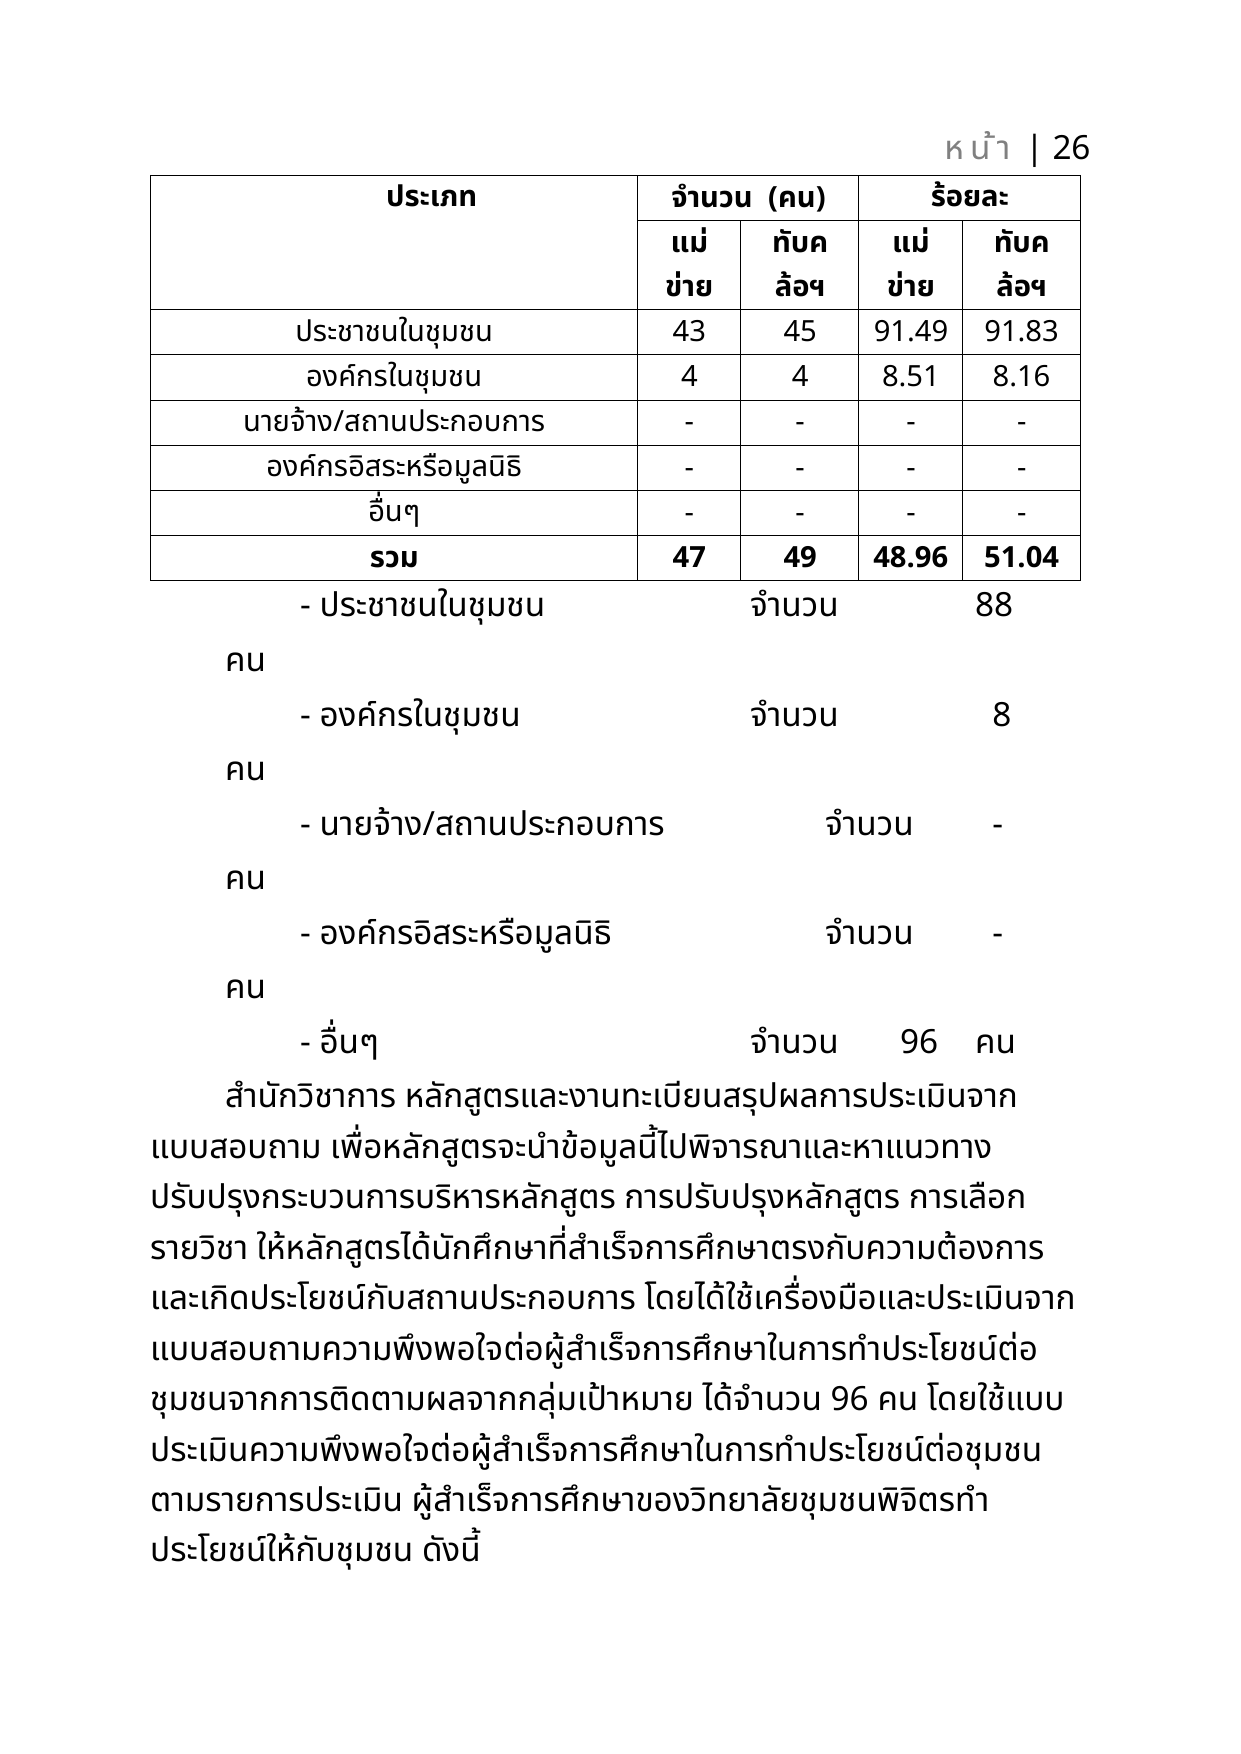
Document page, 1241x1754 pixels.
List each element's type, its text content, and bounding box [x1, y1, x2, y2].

table_cell - [859, 446, 962, 490]
text สำนักวิชาการ หลักสูตรและงานทะเบียนสรุปผลการประเมินจากแบบสอบถาม เพื่อหลักสูตรจะนำข้อมูลนี้ไปพิจารณาและหาแนวทางปรับปรุงกระบวนการบริหารหลักสูตร การปรับปรุงหลักสูตร การเลือกรายวิชา ให้หลักสูตรได้นักศึกษาที่สำเร็จการศึกษาตรงกับความต้องการและเกิดประโยชน์กับสถานประกอบการ โดยได้ใช้เครื่องมือและประเมินจากแบบสอบถามความพึงพอใจต่อผู้สำเร็จการศึกษาในการทำประโยชน์ต่อชุมชนจากการติดตามผลจากกลุ่มเป้าหมาย ได้จำนวน 96 คน โดยใช้แบบประเมินความพึงพอใจต่อผู้สำเร็จการศึกษาในการทำประโยชน์ต่อชุมชน ตามรายการประเมิน ผู้สำเร็จการศึกษาของวิทยาลัยชุมชนพิจิตรทำประโยชน์ให้กับชุมชน ดังนี้ [150, 1072, 1090, 1577]
table_cell - [638, 401, 740, 445]
table_cell 48.96 [859, 536, 962, 580]
table_cell - [741, 491, 858, 535]
table_cell 4 [638, 355, 740, 399]
table_header ร้อยละ [859, 176, 1080, 220]
table_cell 45 [741, 310, 858, 354]
table_cell 8.51 [859, 355, 962, 399]
table_cell - [741, 401, 858, 445]
table_cell อื่นๆ [151, 491, 637, 535]
table_cell ทับคล้อฯ [963, 221, 1080, 309]
table_cell - [638, 446, 740, 490]
table_cell 4 [741, 355, 858, 399]
table_cell รวม [151, 536, 637, 580]
text - นายจ้าง/สถานประกอบการ จำนวน - คน [150, 799, 1090, 905]
table_cell แม่ข่าย [638, 221, 740, 309]
text - องค์กรอิสระหรือมูลนิธิ จำนวน - คน [150, 909, 1090, 1014]
table_header จำนวน (คน) [638, 176, 858, 220]
table_cell - [963, 446, 1080, 490]
table_cell ทับคล้อฯ [741, 221, 858, 309]
table_cell - [741, 446, 858, 490]
text - องค์กรในชุมชน จำนวน 8 คน [150, 690, 1090, 796]
text - ประชาชนในชุมชน จำนวน 88 คน [150, 581, 1090, 686]
table_cell - [963, 491, 1080, 535]
text - อื่นๆ จำนวน 96 คน [150, 1018, 1090, 1068]
table_header ประเภท [151, 176, 637, 309]
table_cell 49 [741, 536, 858, 580]
table_cell - [638, 491, 740, 535]
table_cell - [963, 401, 1080, 445]
table_cell นายจ้าง/สถานประกอบการ [151, 401, 637, 445]
table_cell 51.04 [963, 536, 1080, 580]
table_cell - [859, 491, 962, 535]
table_cell 91.49 [859, 310, 962, 354]
table_cell องค์กรอิสระหรือมูลนิธิ [151, 446, 637, 490]
table_cell แม่ข่าย [859, 221, 962, 309]
table_cell 47 [638, 536, 740, 580]
table_cell 91.83 [963, 310, 1080, 354]
table_cell ประชาชนในชุมชน [151, 310, 637, 354]
table_cell - [859, 401, 962, 445]
table_cell องค์กรในชุมชน [151, 355, 637, 399]
table_cell 43 [638, 310, 740, 354]
table_cell 8.16 [963, 355, 1080, 399]
